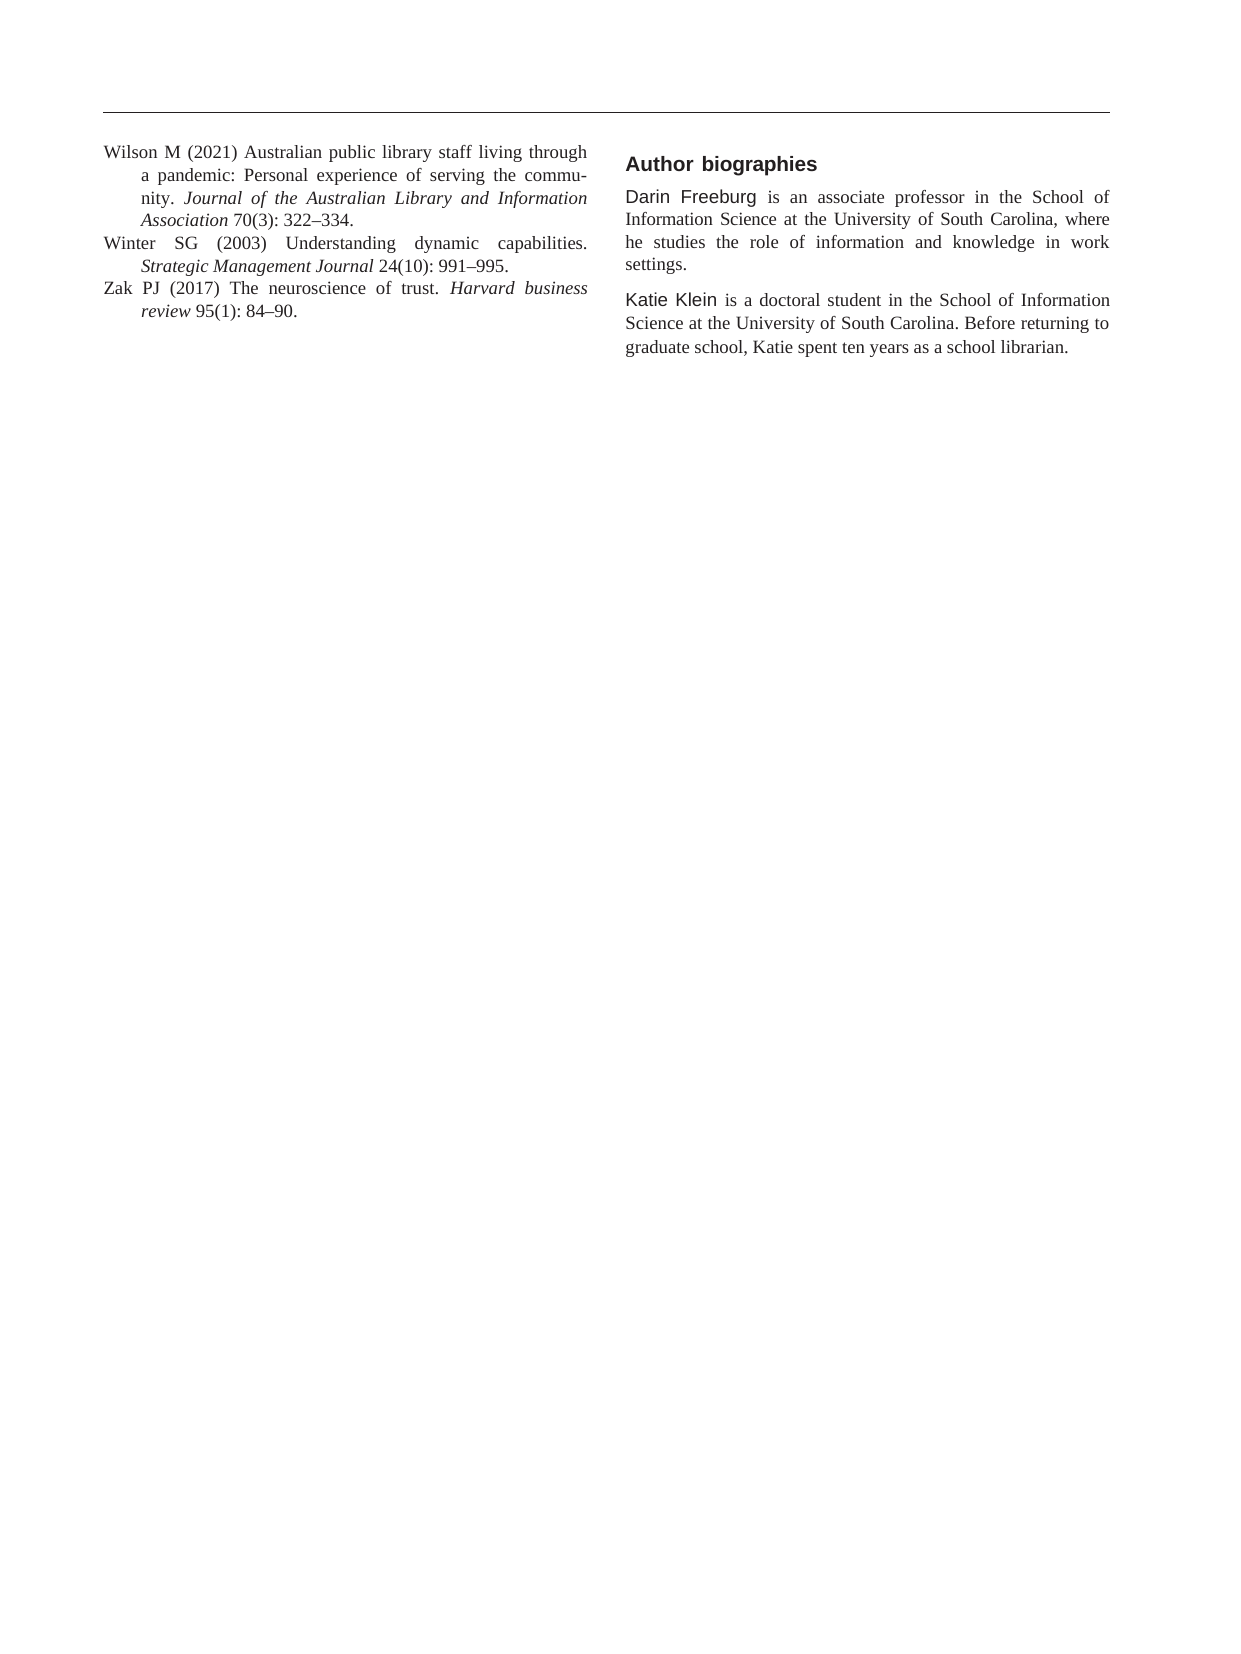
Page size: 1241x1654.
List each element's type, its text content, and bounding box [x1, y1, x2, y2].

text Katie Klein is a doctoral student in the School of Information Science at the University of South Carolina. Before returning to graduate school, Katie spent ten years as a school librarian. [625, 288, 1111, 357]
text Winter SG (2003) Understanding dynamic capabilities. Strategic Management Journal 24(10): 991–995. [103, 232, 588, 276]
subtitle Author biographies [625, 152, 1148, 176]
text Darin Freeburg is an associate professor in the School of Information Science at the University of South Carolina, where he studies the role of information and knowledge in work settings. [625, 185, 1111, 275]
text Zak PJ (2017) The neuroscience of trust. Harvard business review 95(1): 84–90. [103, 277, 588, 321]
text Wilson M (2021) Australian public library staff living through a pandemic: Personal experience of serving the commu- nity. Journal of the Australian Library and Information Association 70(3): 322–334. [103, 141, 588, 231]
